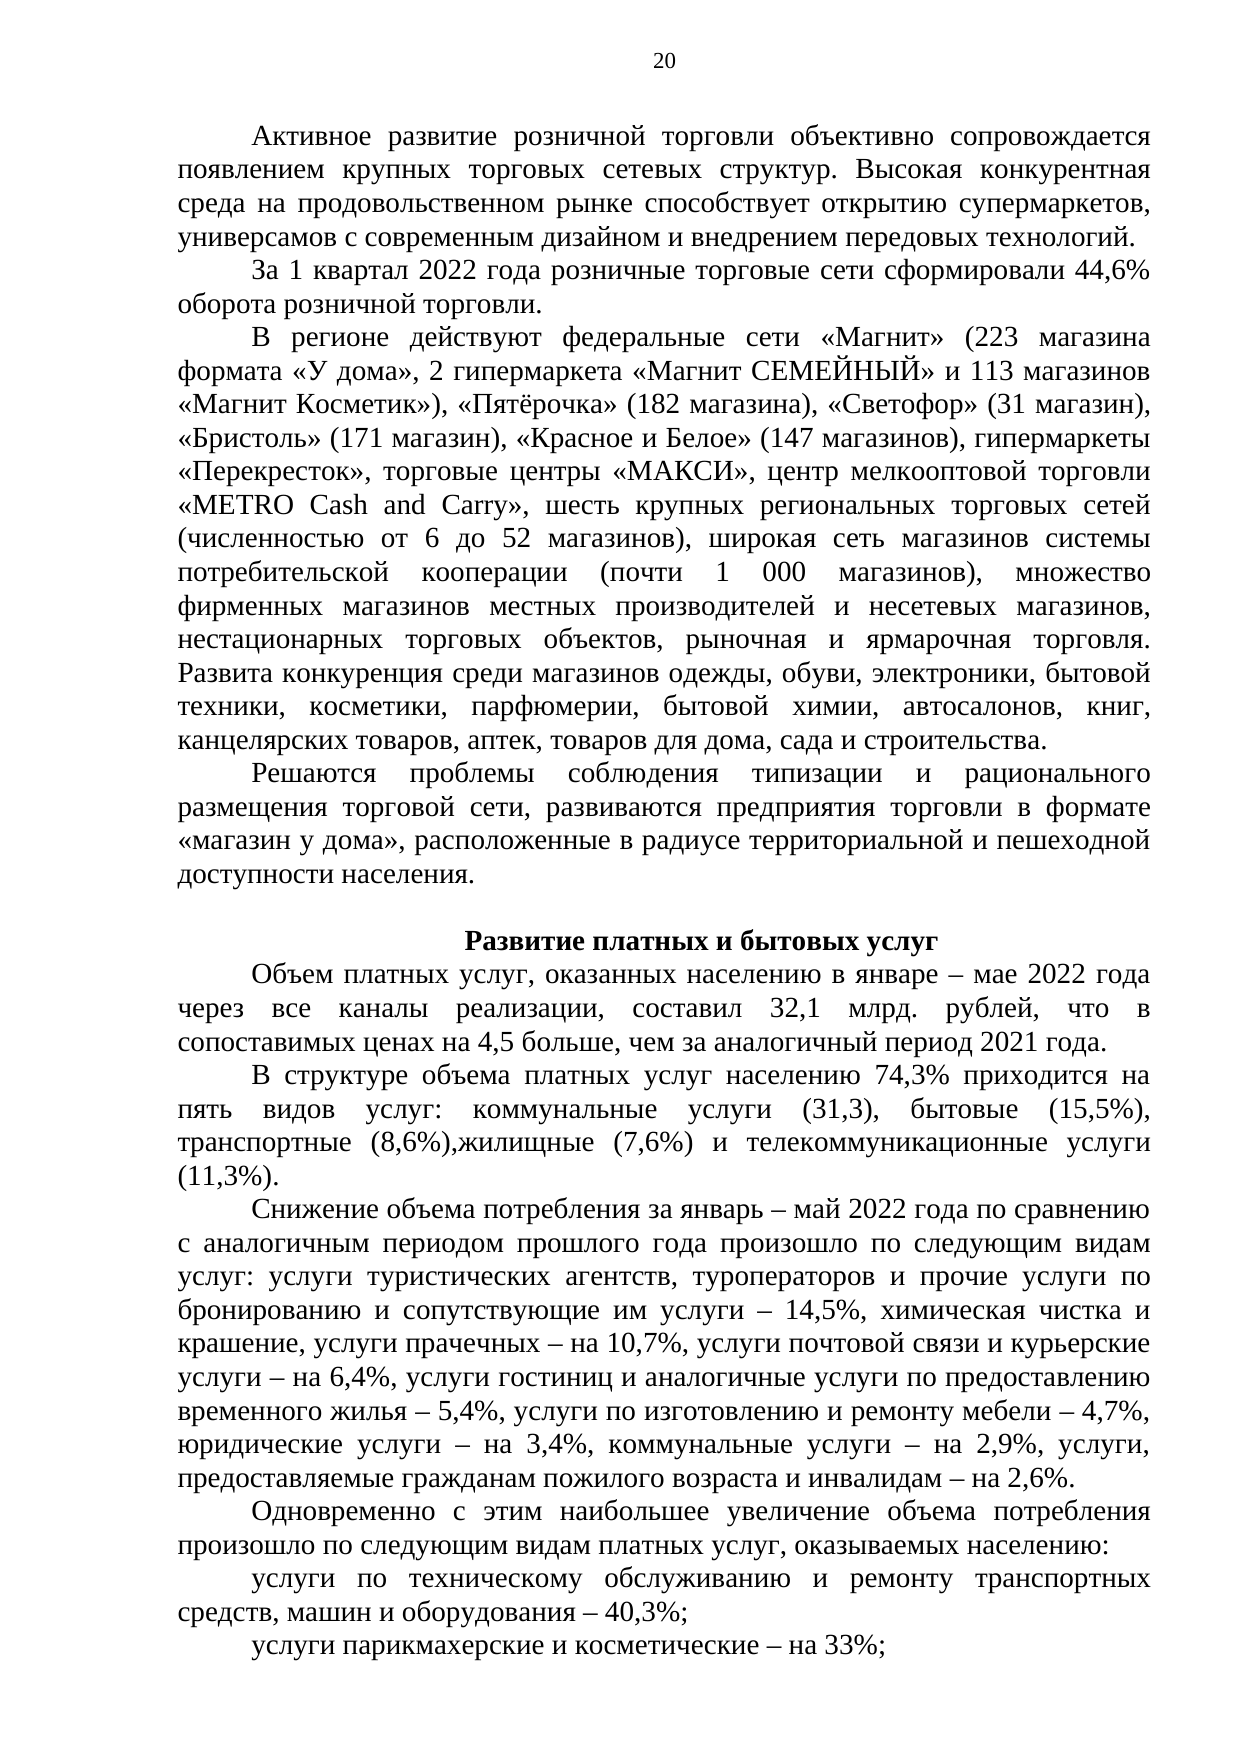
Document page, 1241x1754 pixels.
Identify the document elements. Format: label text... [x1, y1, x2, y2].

text Активное развитие розничной торговли объективно сопровождается появлением крупных торговых сетевых структур. Высокая конкурентная среда на продовольственном рынке способствует открытию супермаркетов, универсамов с современным дизайном и внедрением передовых технологий. [177, 118, 1152, 252]
text За 1 квартал 2022 года розничные торговые сети сформировали 44,6% оборота розничной торговли. [177, 252, 1152, 319]
text Одновременно с этим наибольшее увеличение объема потребления произошло по следующим видам платных услуг, оказываемых населению: [177, 1493, 1152, 1560]
text Объем платных услуг, оказанных населению в январе – мае 2022 года через все каналы реализации, составил 32,1 млрд. рублей, что в сопоставимых ценах на 4,5 больше, чем за аналогичный период 2021 года. [177, 957, 1152, 1057]
text Решаются проблемы соблюдения типизации и рационального размещения торговой сети, развиваются предприятия торговли в формате «магазин у дома», расположенные в радиусе территориальной и пешеходной доступности населения. [177, 755, 1152, 889]
text В регионе действуют федеральные сети «Магнит» (223 магазина формата «У дома», 2 гипермаркета «Магнит СЕМЕЙНЫЙ» и 113 магазинов «Магнит Косметик»), «Пятёрочка» (182 магазина), «Светофор» (31 магазин), «Бристоль» (171 магазин), «Красное и Белое» (147 магазинов), гипермаркеты «Перекресток», торговые центры «МАКСИ», центр мелкооптовой торговли «METRO Cash and Carry», шесть крупных региональных торговых сетей (численностью от 6 до 52 магазинов), широкая сеть магазинов системы потребительской кооперации (почти 1 000 магазинов), множество фирменных магазинов местных производителей и несетевых магазинов, нестационарных торговых объектов, рыночная и ярмарочная торговля. Развита конкуренция среди магазинов одежды, обуви, электроники, бытовой техники, косметики, парфюмерии, бытовой химии, автосалонов, книг, канцелярских товаров, аптек, товаров для дома, сада и строительства. [177, 319, 1152, 755]
text Снижение объема потребления за январь – май 2022 года по сравнению с аналогичным периодом прошлого года произошло по следующим видам услуг: услуги туристических агентств, туроператоров и прочие услуги по бронированию и сопутствующие им услуги – 14,5%, химическая чистка и крашение, услуги прачечных – на 10,7%, услуги почтовой связи и курьерские услуги – на 6,4%, услуги гостиниц и аналогичные услуги по предоставлению временного жилья – 5,4%, услуги по изготовлению и ремонту мебели – 4,7%, юридические услуги – на 3,4%, коммунальные услуги – на 2,9%, услуги, предоставляемые гражданам пожилого возраста и инвалидам – на 2,6%. [177, 1191, 1152, 1493]
text услуги по техническому обслуживанию и ремонту транспортных средств, машин и оборудования – 40,3%; [177, 1560, 1152, 1627]
text услуги парикмахерские и косметические – на 33%; [177, 1627, 1152, 1661]
text Развитие платных и бытовых услуг [177, 923, 1152, 957]
text В структуре объема платных услуг населению 74,3% приходится на пять видов услуг: коммунальные услуги (31,3), бытовые (15,5%), транспортные (8,6%),жилищные (7,6%) и телекоммуникационные услуги (11,3%). [177, 1057, 1152, 1191]
